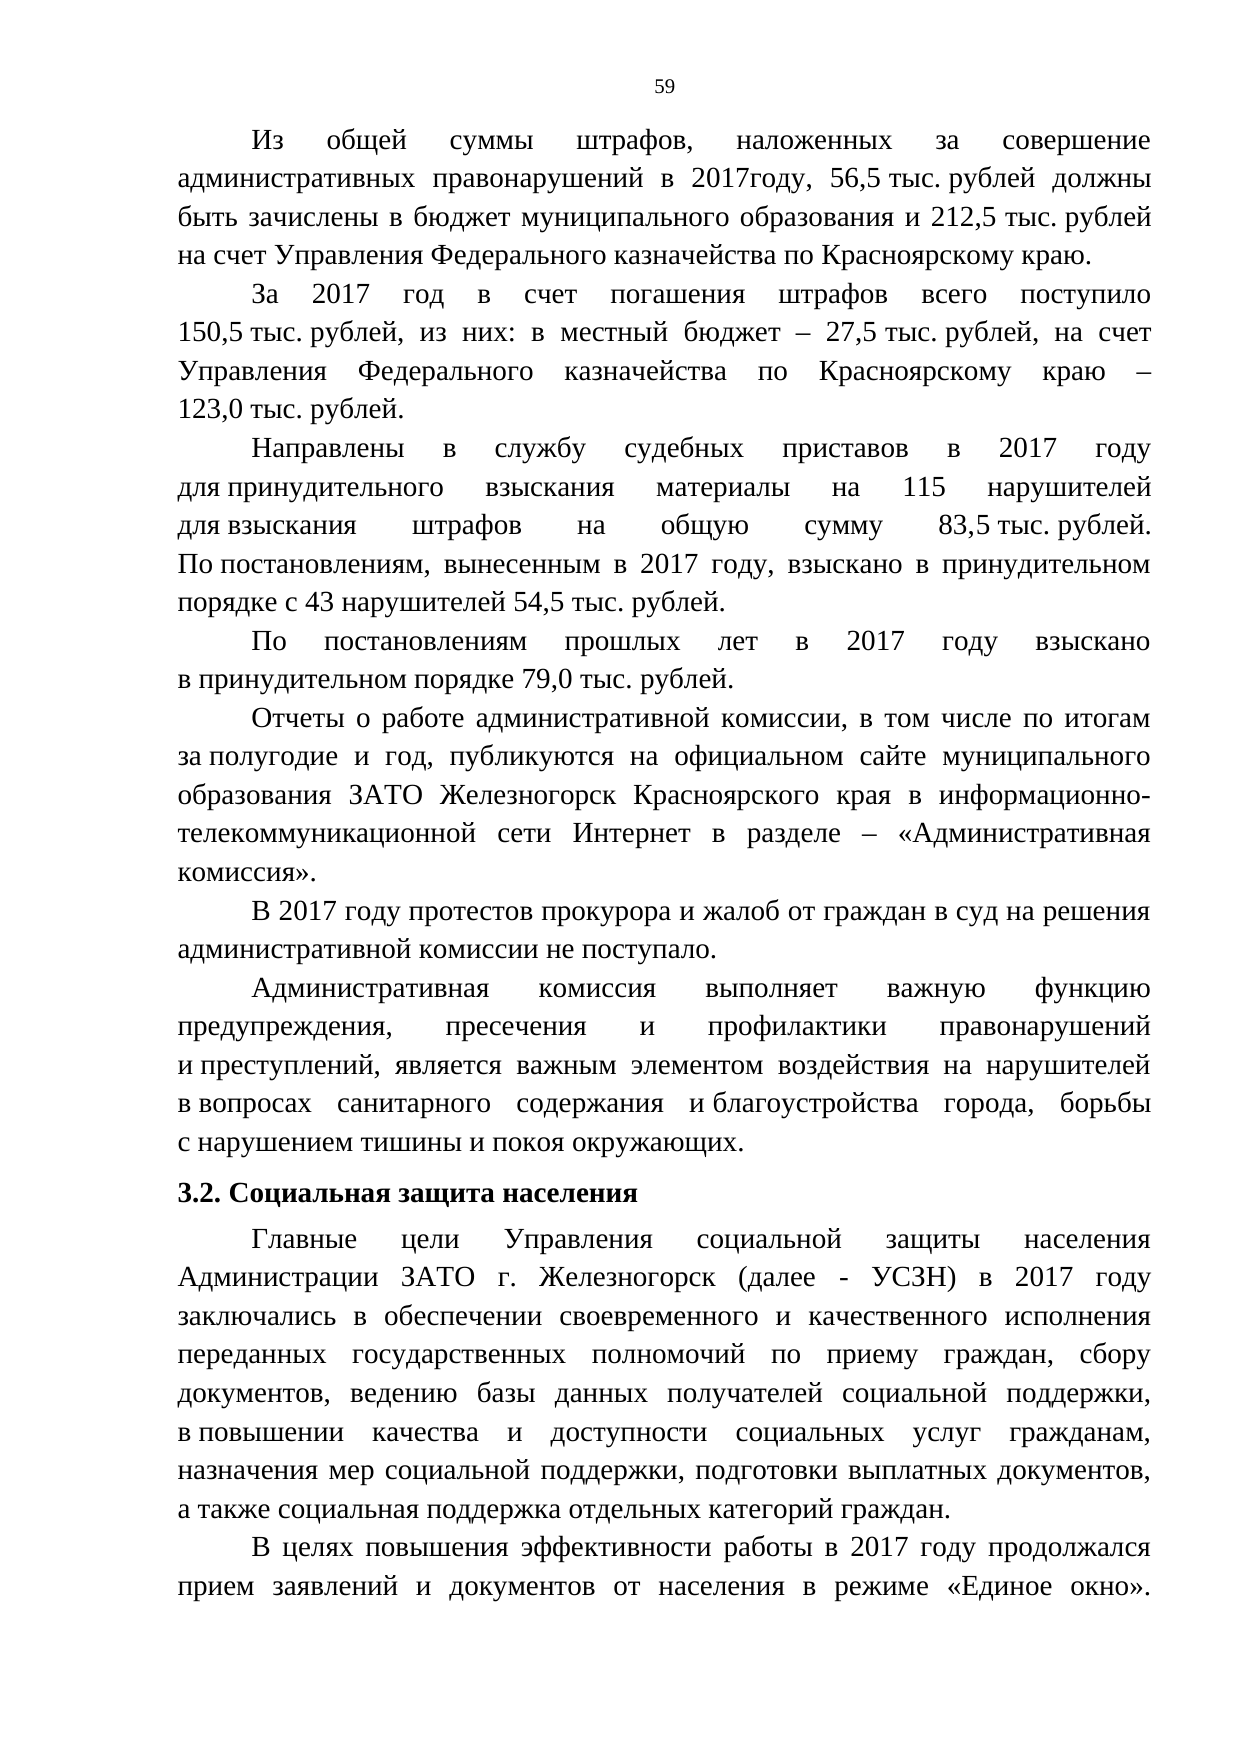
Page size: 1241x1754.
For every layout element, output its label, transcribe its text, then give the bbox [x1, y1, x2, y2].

text Из общей суммы штрафов, наложенных за совершение административных правонарушений в 2017году, 56,5 тыс. рублей должны быть зачислены в бюджет муниципального образования и 212,5 тыс. рублей на счет Управления Федерального казначейства по Красноярскому краю. [177, 122, 1152, 271]
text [177, 1529, 1152, 1601]
text Отчеты о работе административной комиссии, в том числе по итогам за полугодие и год, публикуются на официальном сайте муниципального образования ЗАТО Железногорск Красноярского края в информационно-телекоммуникационной сети Интернет в разделе – «Административная комиссия». [177, 700, 1152, 888]
text Направлены в службу судебных приставов в 2017 году для принудительного взыскания материалы на 115 нарушителей для взыскания штрафов на общую сумму 83,5 тыс. рублей. По постановлениям, вынесенным в 2017 году, взыскано в принудительном порядке с 43 нарушителей 54,5 тыс. рублей. [177, 430, 1152, 618]
subtitle 3.2. Социальная защита населения [177, 1175, 1152, 1208]
text За 2017 год в счет погашения штрафов всего поступило 150,5 тыс. рублей, из них: в местный бюджет – 27,5 тыс. рублей, на счет Управления Федерального казначейства по Красноярскому краю – 123,0 тыс. рублей. [177, 276, 1152, 425]
text По постановлениям прошлых лет в 2017 году взыскано в принудительном порядке 79,0 тыс. рублей. [177, 623, 1152, 695]
text В 2017 году протестов прокурора и жалоб от граждан в суд на решения административной комиссии не поступало. [177, 893, 1152, 965]
text Административная комиссия выполняет важную функцию предупреждения, пресечения и профилактики правонарушений и преступлений, является важным элементом воздействия на нарушителей в вопросах санитарного содержания и благоустройства города, борьбы с нарушением тишины и покоя окружающих. [177, 970, 1152, 1157]
text Главные цели Управления социальной защиты населения Администрации ЗАТО г. Железногорск (далее - УСЗН) в 2017 году заключались в обеспечении своевременного и качественного исполнения переданных государственных полномочий по приему граждан, сбору документов, ведению базы данных получателей социальной поддержки, в повышении качества и доступности социальных услуг гражданам, назначения мер социальной поддержки, подготовки выплатных документов, а также социальная поддержка отдельных категорий граждан. [177, 1221, 1152, 1524]
